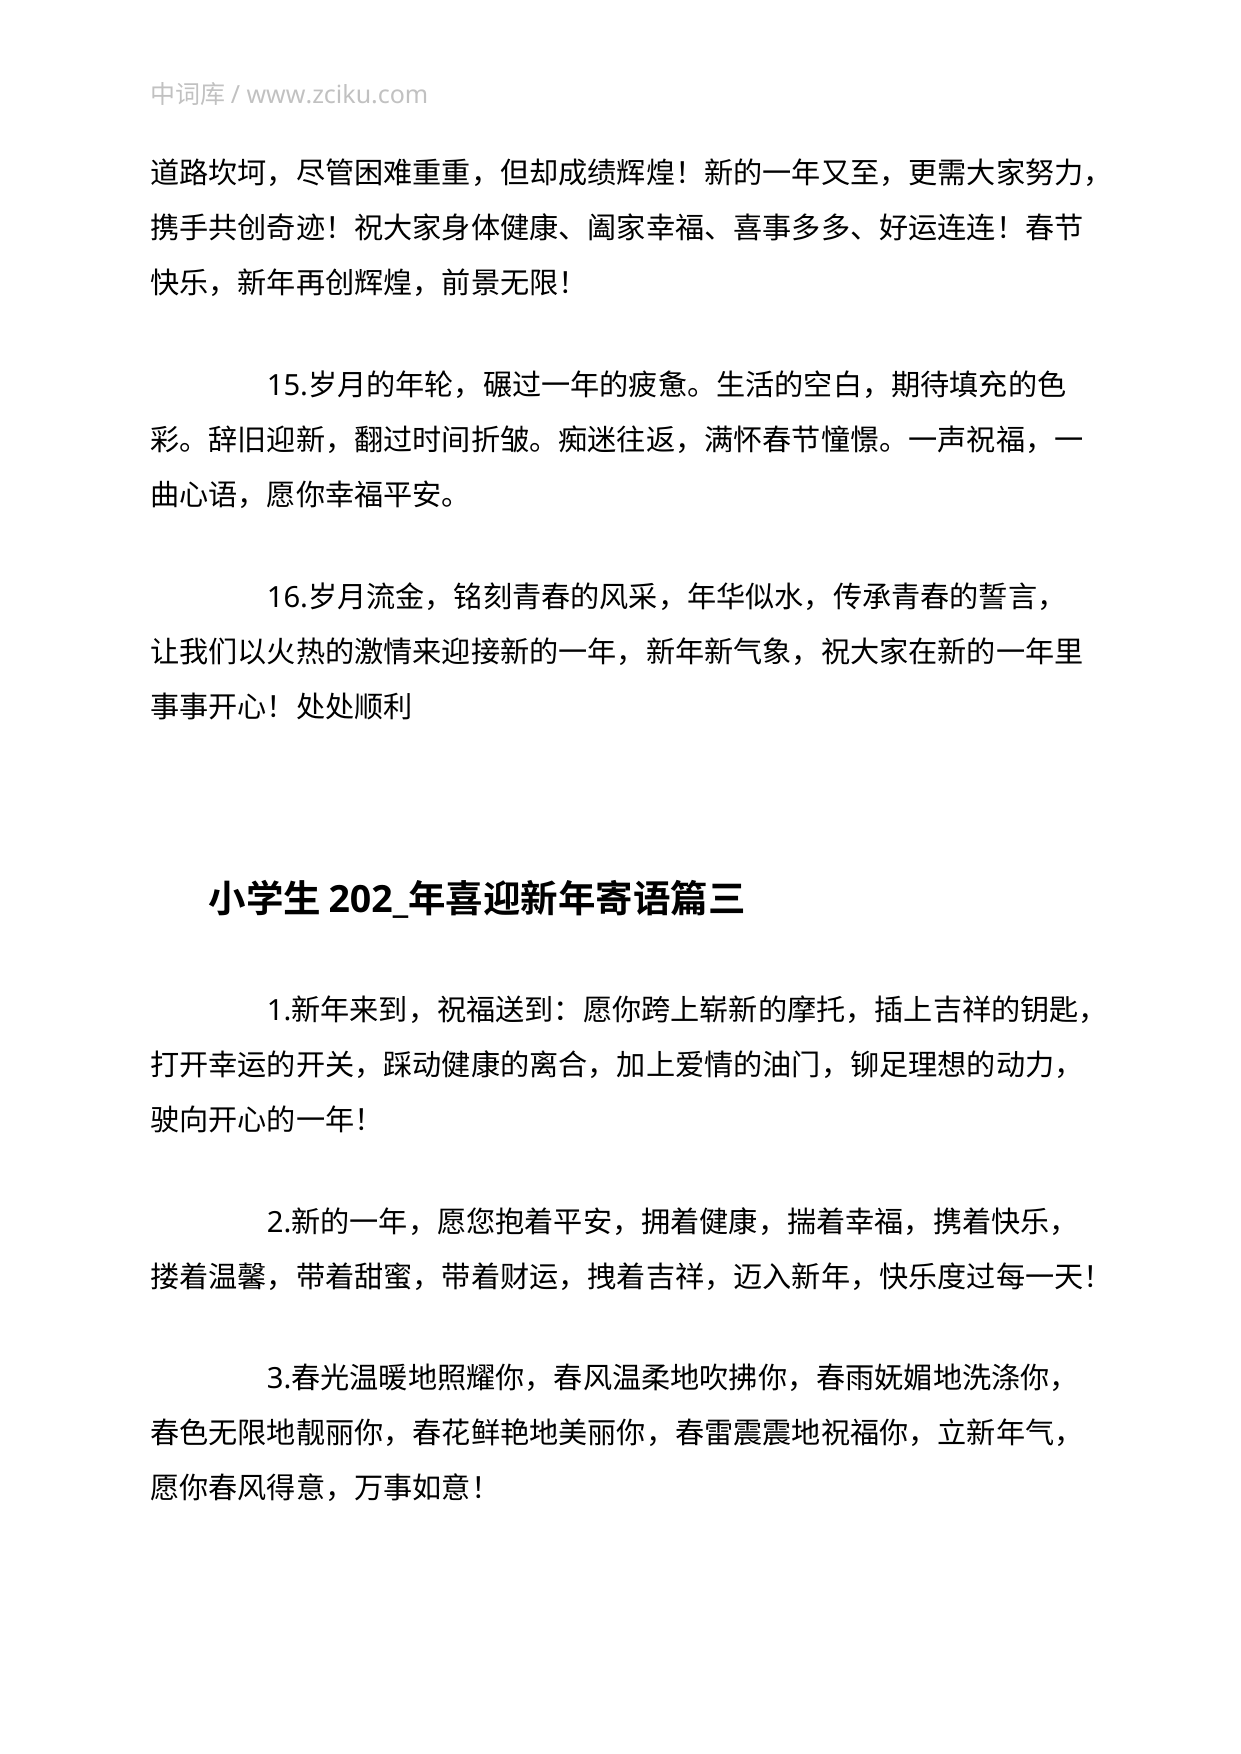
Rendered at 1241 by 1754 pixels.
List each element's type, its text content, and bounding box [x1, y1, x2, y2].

text 15.岁月的年轮，碾过一年的疲惫。生活的空白，期待填充的色彩。辞旧迎新，翻过时间折皱。痴迷往返，满怀春节憧憬。一声祝福，一曲心语，愿你幸福平安。 [150, 362, 1090, 514]
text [150, 150, 1090, 302]
text 1.新年来到，祝福送到：愿你跨上崭新的摩托，插上吉祥的钥匙，打开幸运的开关，踩动健康的离合，加上爱情的油门，铆足理想的动力，驶向开心的一年！ [150, 987, 1090, 1139]
text 3.春光温暖地照耀你，春风温柔地吹拂你，春雨妩媚地洗涤你，春色无限地靓丽你，春花鲜艳地美丽你，春雷震震地祝福你，立新年气，愿你春风得意，万事如意！ [150, 1355, 1090, 1507]
text 2.新的一年，愿您抱着平安，拥着健康，揣着幸福，携着快乐，搂着温馨，带着甜蜜，带着财运，拽着吉祥，迈入新年，快乐度过每一天！ [150, 1198, 1090, 1296]
text 16.岁月流金，铭刻青春的风采，年华似水，传承青春的誓言，让我们以火热的激情来迎接新的一年，新年新气象，祝大家在新的一年里事事开心！处处顺利 [150, 573, 1090, 725]
text 小学生202_年喜迎新年寄语篇三 [150, 869, 1090, 923]
